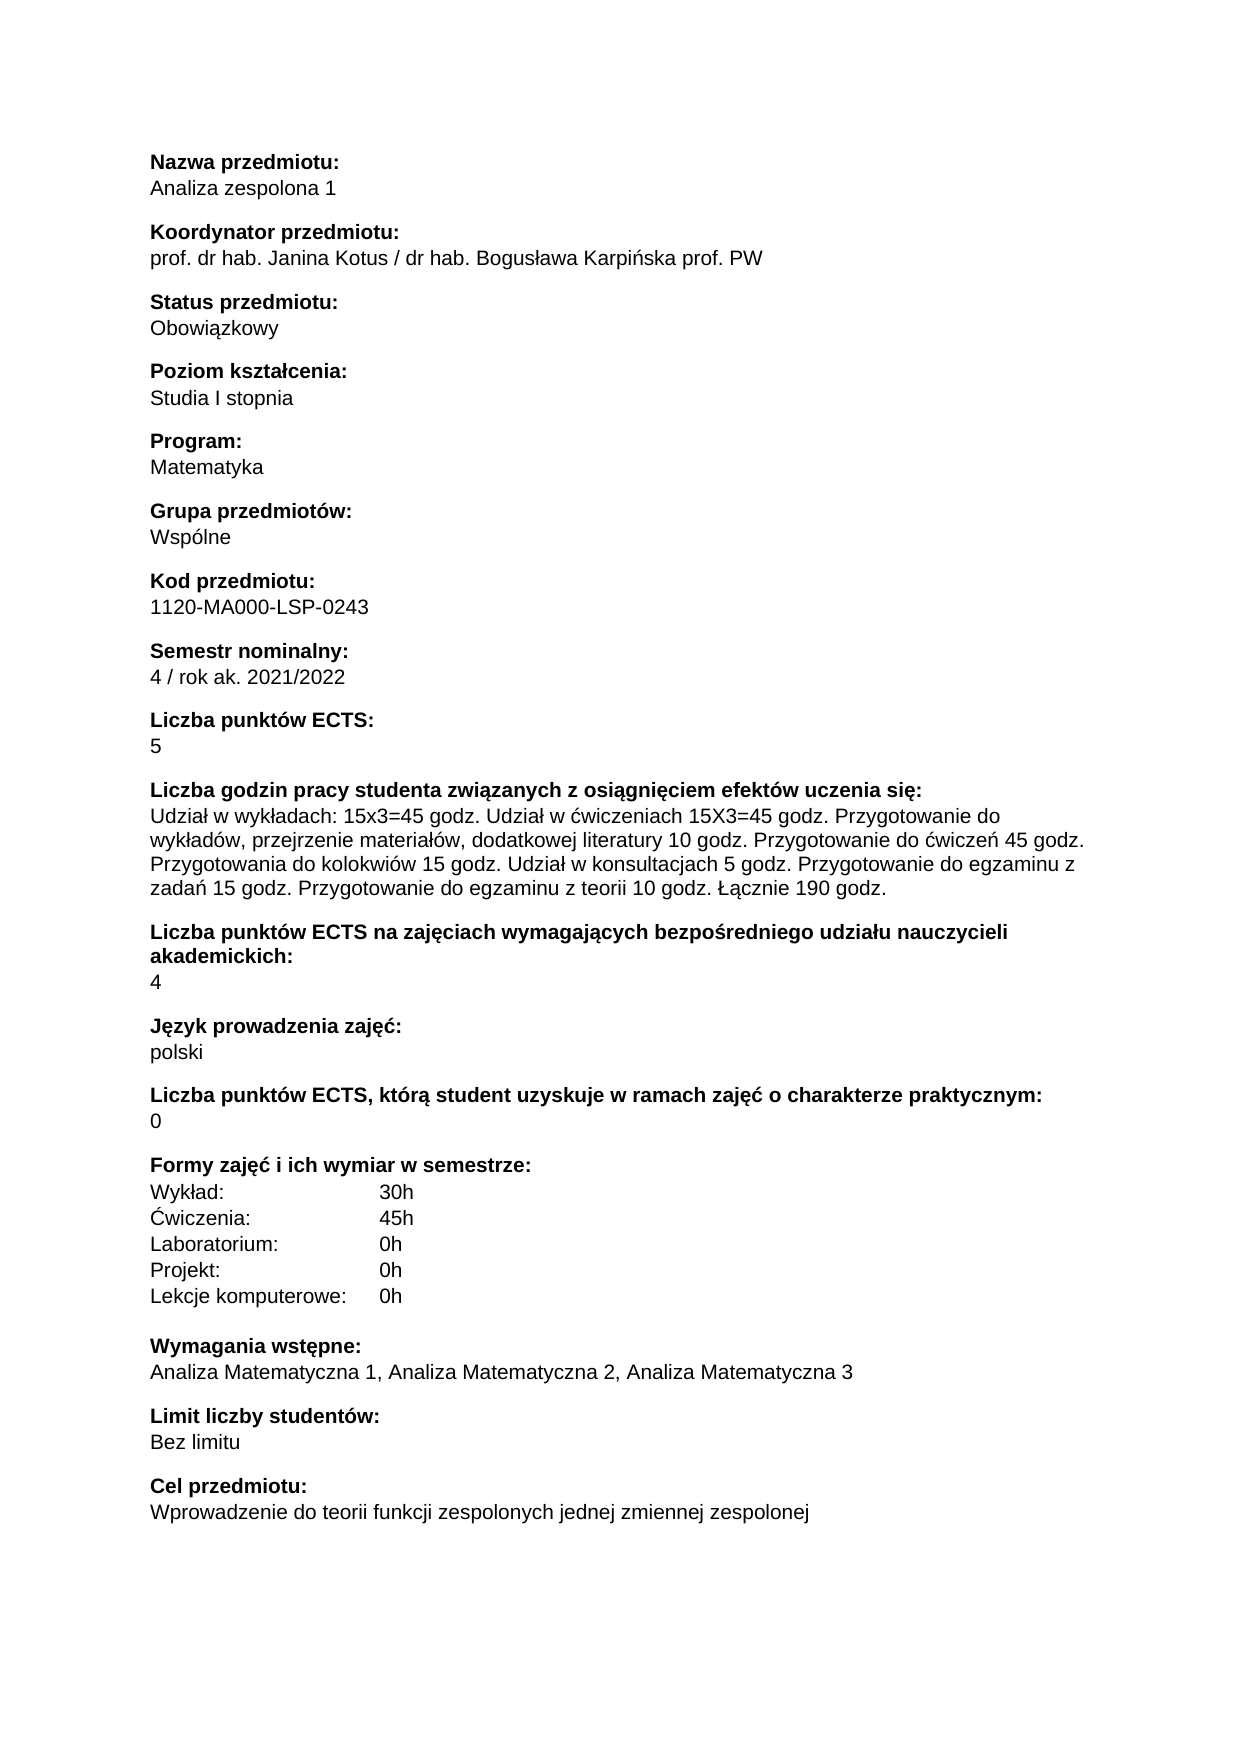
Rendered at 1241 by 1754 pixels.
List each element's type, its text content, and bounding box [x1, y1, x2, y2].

text Semestr nominalny: [150, 638, 1090, 662]
text prof. dr hab. Janina Kotus / dr hab. Bogusława Karpińska prof. PW [150, 246, 1090, 270]
text Obowiązkowy [150, 316, 1090, 339]
text Wymagania wstępne: [150, 1334, 1090, 1358]
text Analiza Matematyczna 1, Analiza Matematyczna 2, Analiza Matematyczna 3 [150, 1360, 1090, 1384]
table_cell 45h [369, 1204, 597, 1230]
table_cell 0h [369, 1256, 597, 1282]
text Wspólne [150, 525, 1090, 549]
text Nazwa przedmiotu: [150, 150, 1090, 174]
table_cell Laboratorium: [140, 1232, 367, 1256]
text Grupa przedmiotów: [150, 499, 1090, 523]
text Studia I stopnia [150, 385, 1090, 409]
text 4 [150, 970, 1090, 994]
table_cell 0h [369, 1282, 597, 1308]
text Program: [150, 429, 1090, 453]
table_cell 0h [369, 1230, 597, 1256]
text 4 / rok ak. 2021/2022 [150, 664, 1090, 688]
text Limit liczby studentów: [150, 1404, 1090, 1428]
text Cel przedmiotu: [150, 1473, 1090, 1497]
table_cell Lekcje komputerowe: [140, 1284, 367, 1308]
table_cell Ćwiczenia: [140, 1206, 367, 1230]
text Poziom kształcenia: [150, 359, 1090, 383]
text Bez limitu [150, 1430, 1090, 1454]
text Liczba punktów ECTS na zajęciach wymagających bezpośredniego udziału nauczycieli akademickich: [150, 920, 1090, 968]
text Koordynator przedmiotu: [150, 220, 1090, 244]
text Formy zajęć i ich wymiar w semestrze: [150, 1153, 1090, 1177]
table_header 30h [369, 1180, 597, 1204]
text Język prowadzenia zajęć: [150, 1013, 1090, 1037]
text Matematyka [150, 455, 1090, 479]
text 1120-MA000-LSP-0243 [150, 595, 1090, 619]
text Liczba punktów ECTS: [150, 708, 1090, 732]
text 0 [150, 1109, 1090, 1133]
table_header Wykład: [140, 1180, 367, 1204]
table_cell Projekt: [140, 1258, 367, 1282]
text Status przedmiotu: [150, 289, 1090, 313]
text 5 [150, 734, 1090, 758]
text Liczba godzin pracy studenta związanych z osiągnięciem efektów uczenia się: [150, 778, 1090, 802]
text Wprowadzenie do teorii funkcji zespolonych jednej zmiennej zespolonej [150, 1499, 1090, 1523]
text Udział w wykładach: 15x3=45 godz. Udział w ćwiczeniach 15X3=45 godz. Przygotowanie do wykładów, przejrzenie materiałów, dodatkowej literatury 10 godz. Przygotowanie do ćwiczeń 45 godz. Przygotowania do kolokwiów 15 godz. Udział w konsultacjach 5 godz. Przygotowanie do egzaminu z zadań 15 godz. Przygotowanie do egzaminu z teorii 10 godz. Łącznie 190 godz. [150, 804, 1090, 900]
text polski [150, 1039, 1090, 1063]
text Liczba punktów ECTS, którą student uzyskuje w ramach zajęć o charakterze praktycznym: [150, 1083, 1090, 1107]
text Kod przedmiotu: [150, 569, 1090, 593]
text Analiza zespolona 1 [150, 176, 1090, 200]
